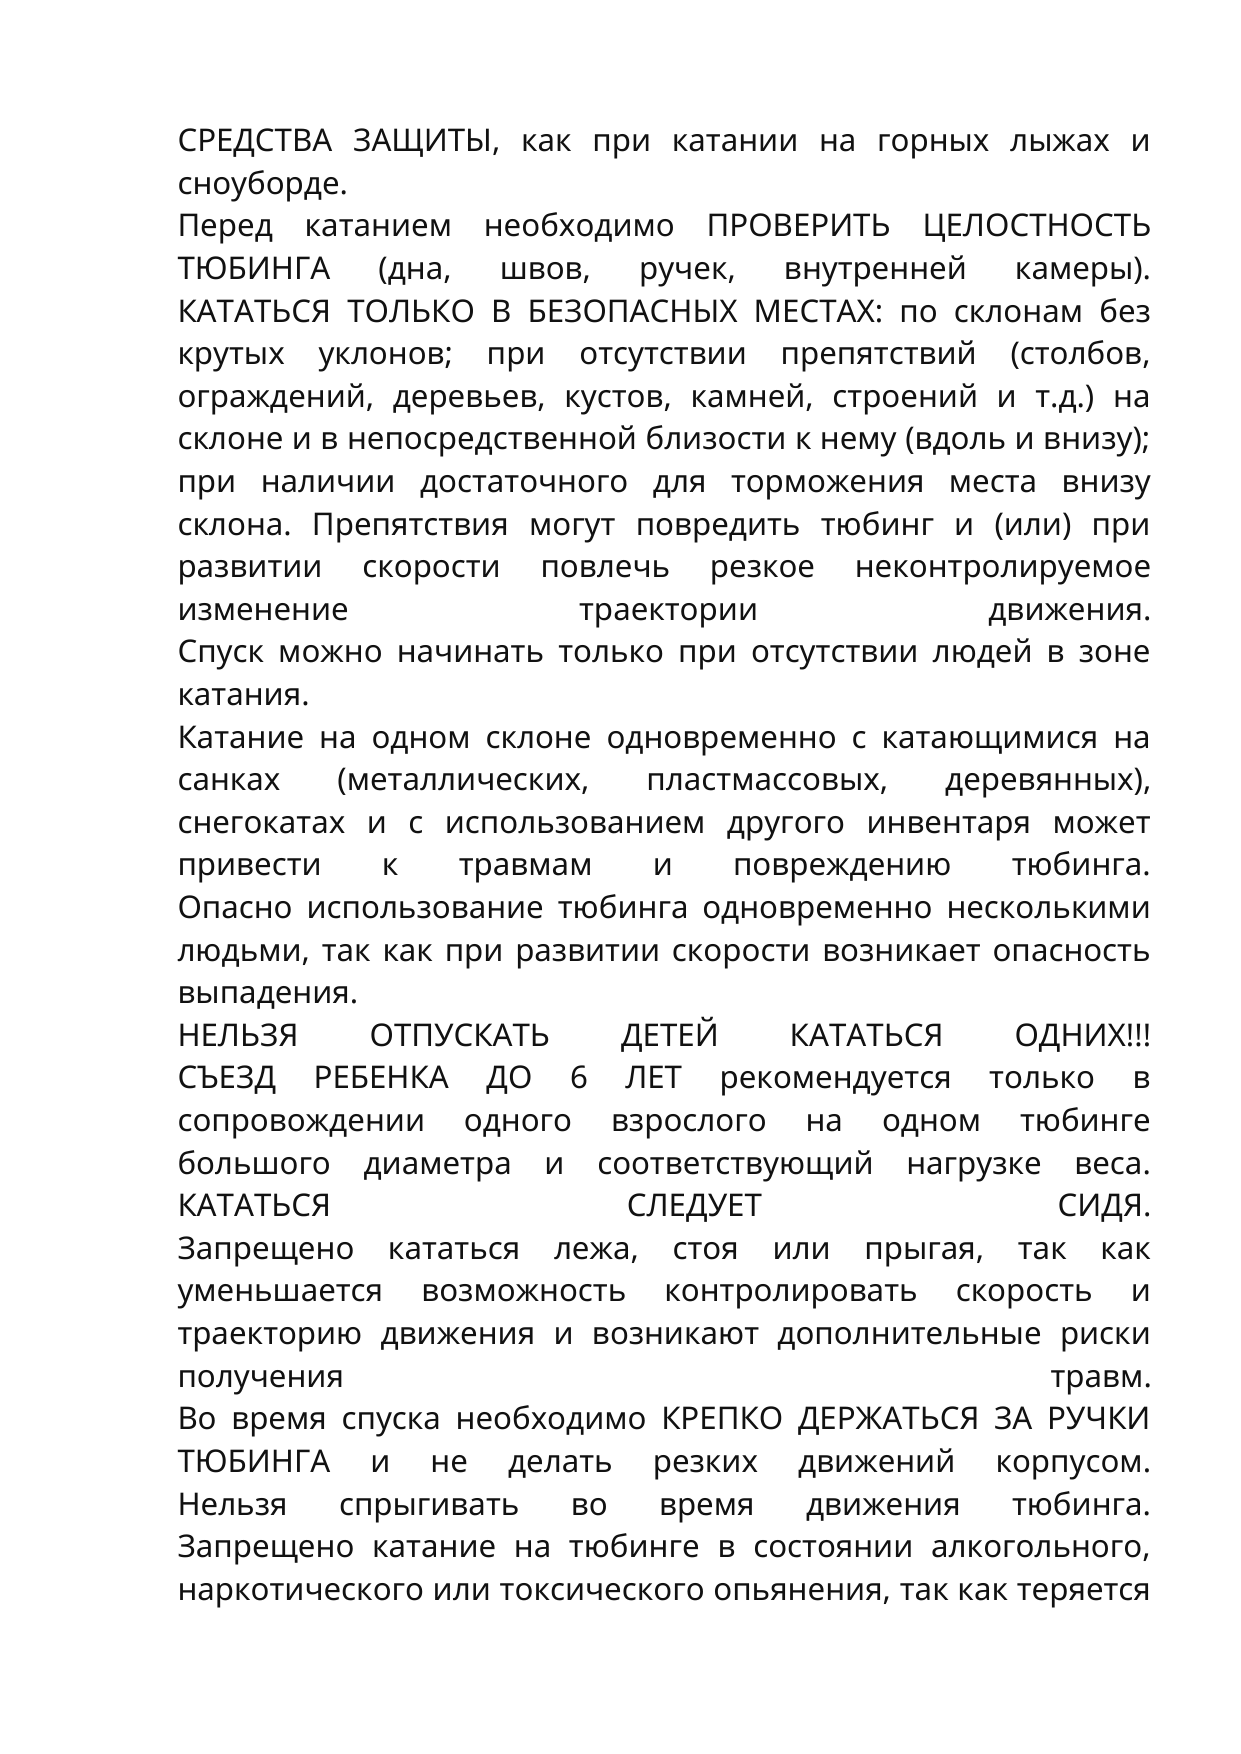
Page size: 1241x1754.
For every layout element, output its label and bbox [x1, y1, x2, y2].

text [177, 118, 1152, 1609]
